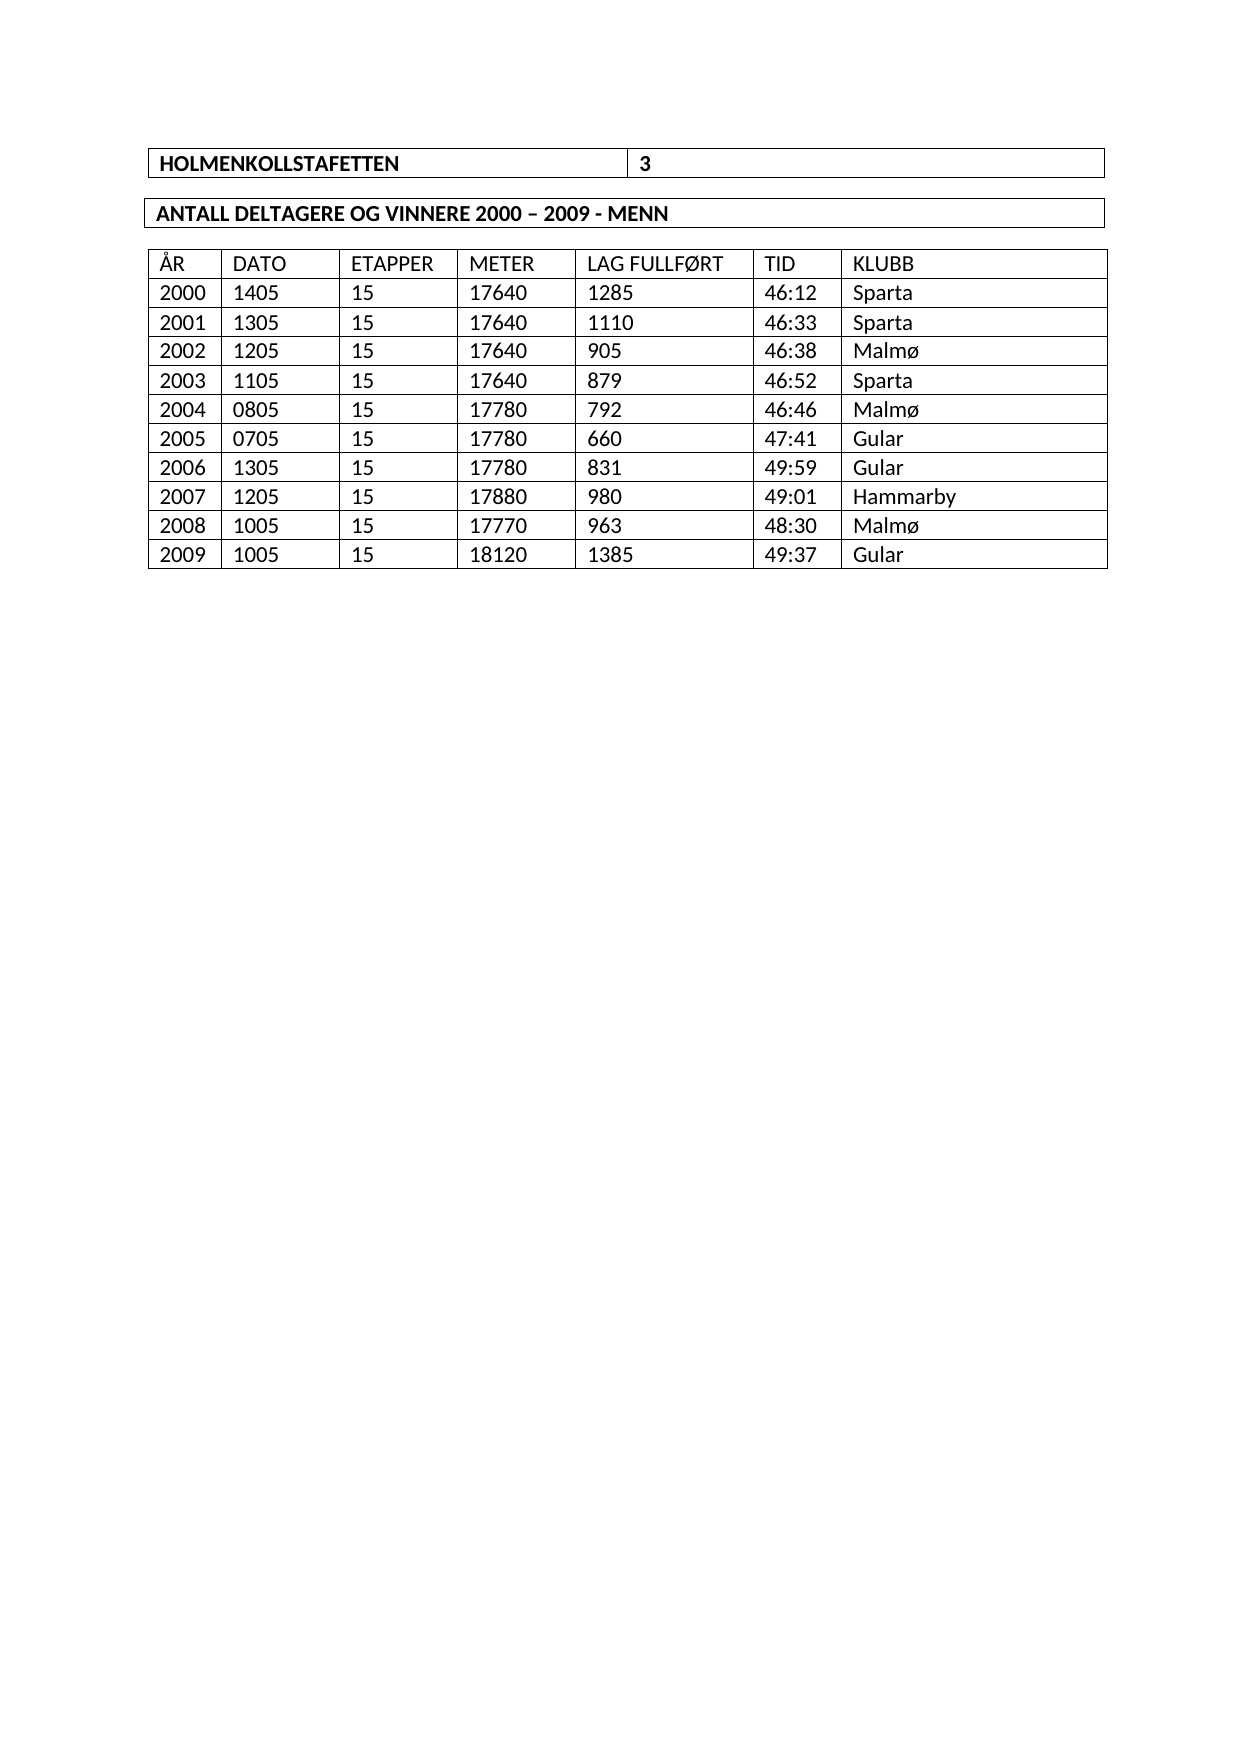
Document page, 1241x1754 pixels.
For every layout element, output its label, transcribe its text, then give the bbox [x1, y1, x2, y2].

table_cell Gular [842, 424, 1107, 452]
table_cell 2008 [149, 511, 221, 539]
table_cell 0805 [222, 395, 339, 423]
table_cell 1005 [222, 511, 339, 539]
table_cell 15 [340, 424, 457, 452]
table_cell Sparta [842, 366, 1107, 394]
table_header HOLMENKOLLSTAFETTEN [149, 149, 627, 177]
table_cell 2004 [149, 395, 221, 423]
table_cell 15 [340, 453, 457, 481]
table_cell 15 [340, 366, 457, 394]
table_cell 1385 [576, 540, 753, 568]
table_cell 2006 [149, 453, 221, 481]
table_header LAG FULLFØRT [576, 250, 753, 277]
table_header ÅR [149, 250, 221, 277]
table_cell 15 [340, 540, 457, 568]
table_cell 1305 [222, 453, 339, 481]
table_header ETAPPER [340, 250, 457, 277]
table_cell 15 [340, 482, 457, 510]
table_cell 1105 [222, 366, 339, 394]
table_cell 2005 [149, 424, 221, 452]
table_header DATO [222, 250, 339, 277]
table_cell 46:38 [754, 337, 841, 365]
table_cell Sparta [842, 279, 1107, 307]
table_header TID [754, 250, 841, 277]
table_cell 48:30 [754, 511, 841, 539]
table_cell 1110 [576, 308, 753, 336]
table_cell 1405 [222, 279, 339, 307]
table_cell 905 [576, 337, 753, 365]
table_header ANTALL DELTAGERE OG VINNERE 2000 – 2009 - MENN [145, 199, 1104, 227]
table_header 3 [628, 149, 1104, 177]
table_header METER [458, 250, 575, 277]
table_cell 2007 [149, 482, 221, 510]
table_cell 660 [576, 424, 753, 452]
table_cell 17770 [458, 511, 575, 539]
table_cell Malmø [842, 511, 1107, 539]
table_cell 15 [340, 308, 457, 336]
table_cell Gular [842, 540, 1107, 568]
table_cell 879 [576, 366, 753, 394]
table_cell Gular [842, 453, 1107, 481]
table_cell 963 [576, 511, 753, 539]
table_cell 47:41 [754, 424, 841, 452]
table_cell 980 [576, 482, 753, 510]
table_header KLUBB [842, 250, 1107, 277]
table_cell 2001 [149, 308, 221, 336]
table_cell 46:33 [754, 308, 841, 336]
table_cell Sparta [842, 308, 1107, 336]
table_cell 17640 [458, 337, 575, 365]
table_cell 49:59 [754, 453, 841, 481]
table_cell 49:01 [754, 482, 841, 510]
table_cell 1305 [222, 308, 339, 336]
table_cell 18120 [458, 540, 575, 568]
table_cell Malmø [842, 337, 1107, 365]
table_cell 17780 [458, 424, 575, 452]
table_cell 46:52 [754, 366, 841, 394]
table_cell 15 [340, 279, 457, 307]
table_cell 2009 [149, 540, 221, 568]
table_cell 2002 [149, 337, 221, 365]
table_cell 831 [576, 453, 753, 481]
table_cell 17780 [458, 395, 575, 423]
table_cell 2003 [149, 366, 221, 394]
table_cell 15 [340, 395, 457, 423]
table_cell 2000 [149, 279, 221, 307]
table_cell 46:12 [754, 279, 841, 307]
table_cell 15 [340, 511, 457, 539]
table_cell Malmø [842, 395, 1107, 423]
table_cell 46:46 [754, 395, 841, 423]
table_cell 0705 [222, 424, 339, 452]
table_cell 1285 [576, 279, 753, 307]
table_cell Hammarby [842, 482, 1107, 510]
table_cell 15 [340, 337, 457, 365]
table_cell 17780 [458, 453, 575, 481]
table_cell 17640 [458, 366, 575, 394]
table_cell 792 [576, 395, 753, 423]
table_cell 49:37 [754, 540, 841, 568]
table_cell 17640 [458, 279, 575, 307]
table_cell 17880 [458, 482, 575, 510]
table_cell 1205 [222, 337, 339, 365]
table_cell 1005 [222, 540, 339, 568]
table_cell 1205 [222, 482, 339, 510]
table_cell 17640 [458, 308, 575, 336]
